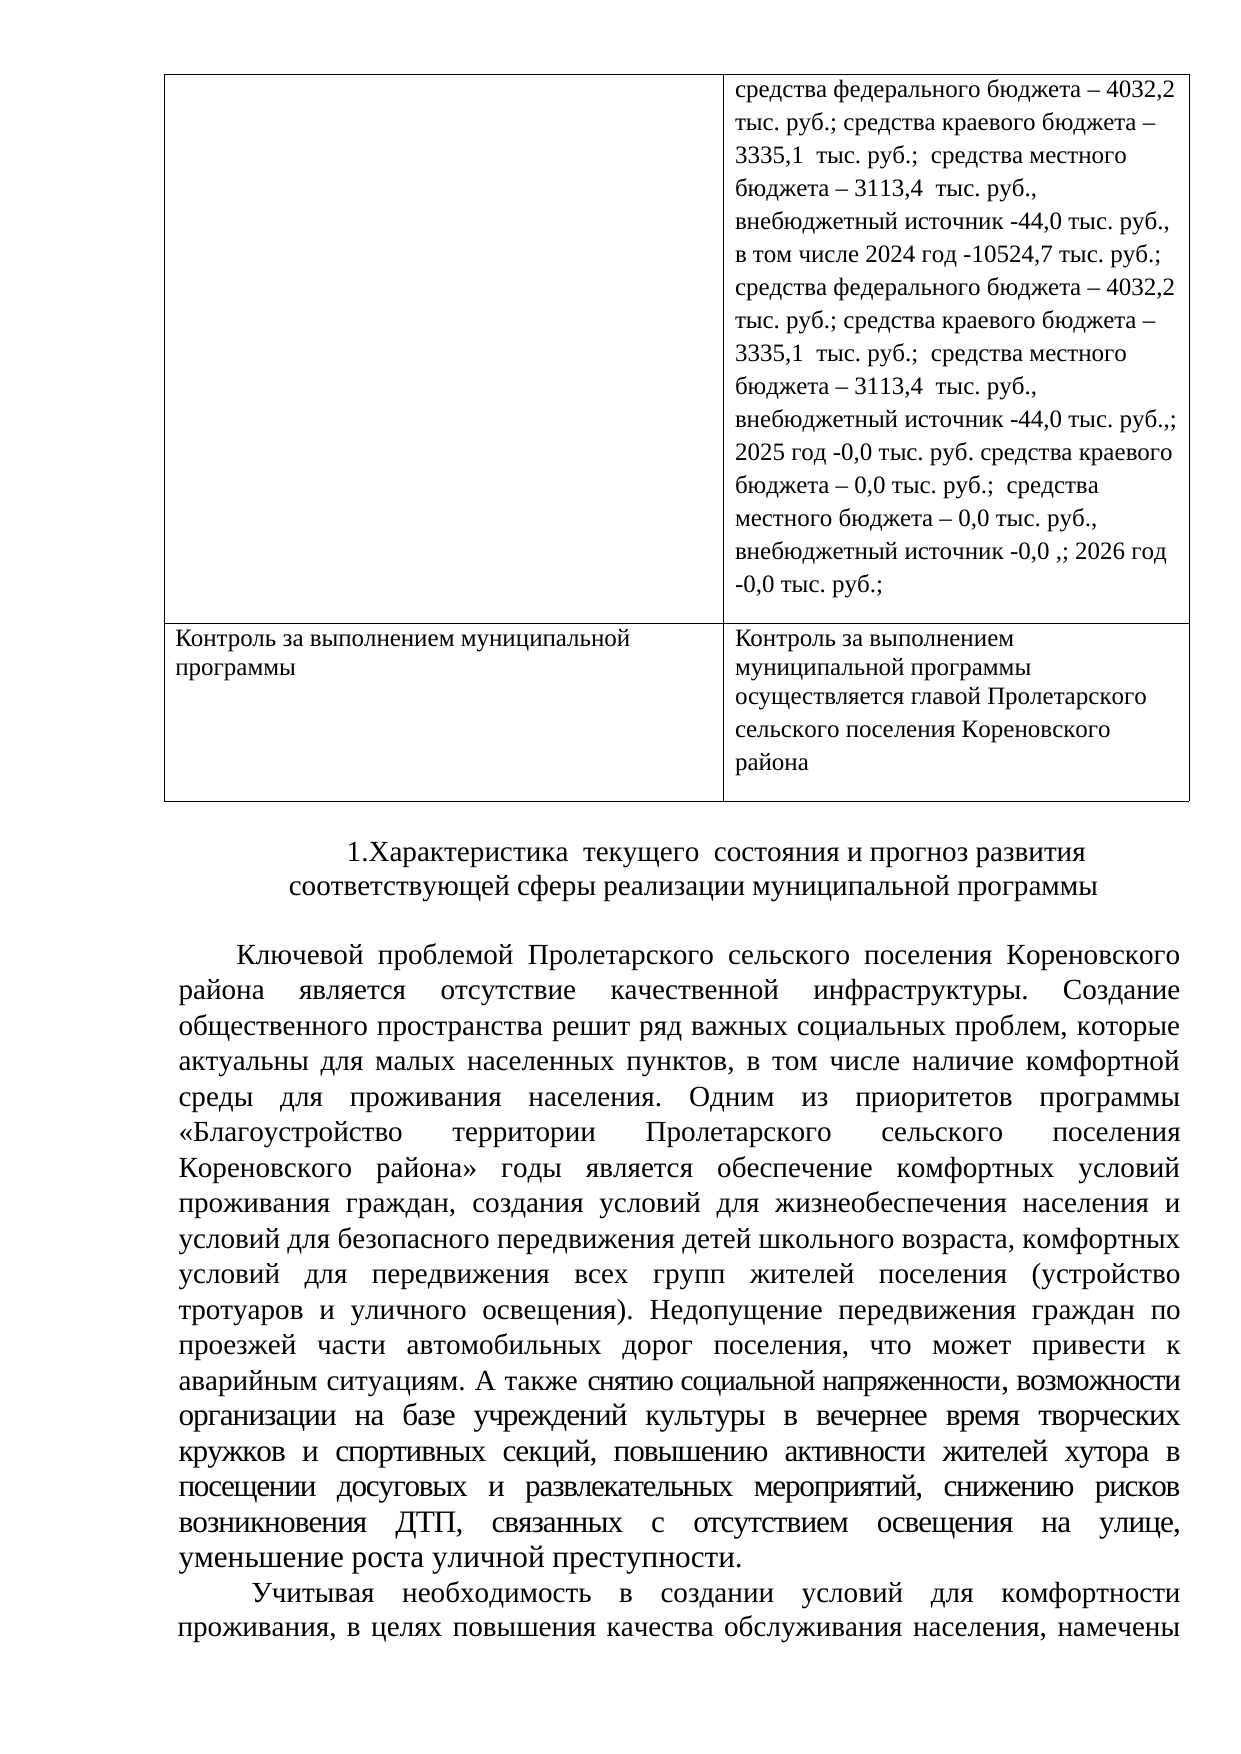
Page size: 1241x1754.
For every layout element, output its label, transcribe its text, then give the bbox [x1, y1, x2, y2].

table_cell Контроль за выполнением муниципальной программы осуществляется главой Пролетарского сельского поселения Кореновского района [724, 624, 1189, 801]
text 1.Характеристика текущего состояния и прогноз развития [177, 834, 1181, 868]
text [177, 1575, 1181, 1642]
text соответствующей сферы реализации муниципальной программы [288, 868, 1181, 902]
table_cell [165, 75, 723, 623]
table_cell Контроль за выполнением муниципальной программы [165, 624, 723, 801]
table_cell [724, 75, 1189, 623]
text Ключевой проблемой Пролетарского сельского поселения Кореновского района является отсутствие качественной инфраструктуры. Создание общественного пространства решит ряд важных социальных проблем, которые актуальны для малых населенных пунктов, в том числе наличие комфортной среды для проживания населения. Одним из приоритетов программы «Благоустройство территории Пролетарского сельского поселения Кореновского района» годы является обеспечение комфортных условий проживания граждан, создания условий для жизнеобеспечения населения и условий для безопасного передвижения детей школьного возраста, комфортных условий для передвижения всех групп жителей поселения (устройство тротуаров и уличного освещения). Недопущение передвижения граждан по проезжей части автомобильных дорог поселения, что может привести к аварийным ситуациям. А также снятию социальной напряженности, возможности организации на базе учреждений культуры в вечернее время творческих кружков и спортивных секций, повышению активности жителей хутора в посещении досуговых и развлекательных мероприятий, снижению рисков возникновения ДТП, связанных с отсутствием освещения на улице, уменьшение роста уличной преступности. [178, 1290, 1181, 1575]
text Ключевой проблемой Пролетарского сельского поселения Кореновского района является отсутствие качественной инфраструктуры. Создание общественного пространства решит ряд важных социальных проблем, которые актуальны для малых населенных пунктов, в том числе наличие комфортной среды для проживания населения. Одним из приоритетов программы «Благоустройство территории Пролетарского сельского поселения Кореновского района» годы является обеспечение комфортных условий проживания граждан, создания условий для жизнеобеспечения населения и условий для безопасного передвижения детей школьного возраста, комфортных условий для передвижения всех групп жителей поселения (устройство тротуаров и уличного освещения). Недопущение передвижения граждан по проезжей части автомобильных дорог поселения, что может привести к аварийным ситуациям. А также снятию социальной напряженности, возможности организации на базе учреждений культуры в вечернее время творческих кружков и спортивных секций, повышению активности жителей хутора в посещении досуговых и развлекательных мероприятий, снижению рисков возникновения ДТП, связанных с отсутствием освещения на улице, уменьшение роста уличной преступности. [178, 936, 1181, 1221]
